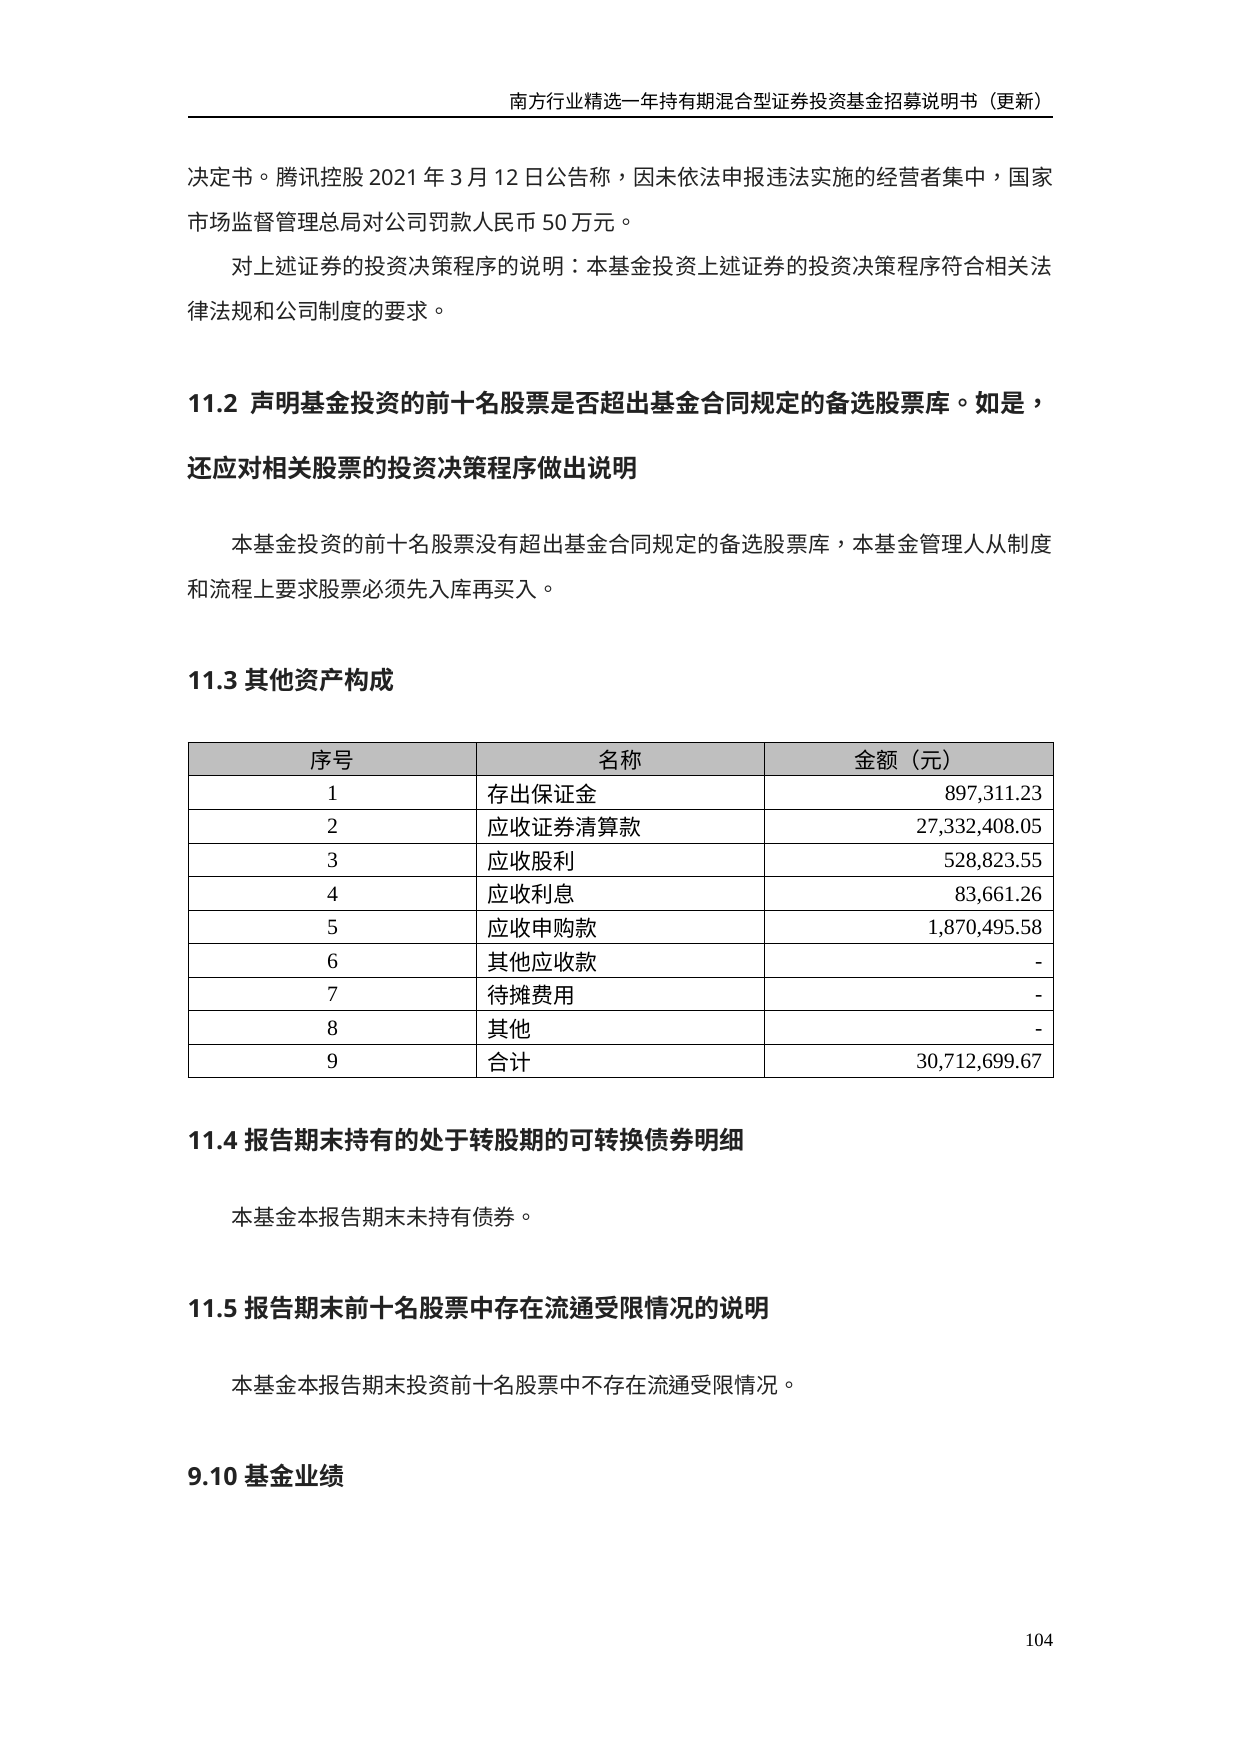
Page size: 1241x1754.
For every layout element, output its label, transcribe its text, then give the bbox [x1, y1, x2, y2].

text 本基金本报告期末未持有债券。 [187, 1202, 1053, 1231]
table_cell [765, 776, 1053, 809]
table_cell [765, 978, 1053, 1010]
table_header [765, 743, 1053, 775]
text 11.4 报告期末持有的处于转股期的可转换债券明细 [187, 1107, 1053, 1172]
text 本基金本报告期末投资前十名股票中不存在流通受限情况。 [187, 1369, 1053, 1399]
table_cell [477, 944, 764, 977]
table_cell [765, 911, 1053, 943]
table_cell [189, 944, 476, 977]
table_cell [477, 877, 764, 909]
text 11.5 报告期末前十名股票中存在流通受限情况的说明 [187, 1275, 1053, 1340]
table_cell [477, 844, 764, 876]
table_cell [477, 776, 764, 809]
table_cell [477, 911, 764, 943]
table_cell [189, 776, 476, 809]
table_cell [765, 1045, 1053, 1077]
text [187, 162, 1053, 236]
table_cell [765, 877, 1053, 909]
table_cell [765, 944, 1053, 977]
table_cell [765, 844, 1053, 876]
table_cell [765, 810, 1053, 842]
text 11.3 其他资产构成 [187, 648, 1053, 713]
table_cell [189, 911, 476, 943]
text 对上述证券的投资决策程序的说明：本基金投资上述证券的投资决策程序符合相关法律法规和公司制度的要求。 [187, 251, 1053, 326]
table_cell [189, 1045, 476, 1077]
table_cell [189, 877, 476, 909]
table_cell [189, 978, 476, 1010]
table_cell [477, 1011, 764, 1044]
text 本基金投资的前十名股票没有超出基金合同规定的备选股票库，本基金管理人从制度和流程上要求股票必须先入库再买入。 [187, 529, 1053, 603]
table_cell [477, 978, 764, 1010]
text 9.10 基金业绩 [187, 1443, 1053, 1508]
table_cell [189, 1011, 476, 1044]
text 11.2 声明基金投资的前十名股票是否超出基金合同规定的备选股票库。如是，还应对相关股票的投资决策程序做出说明 [187, 370, 1053, 500]
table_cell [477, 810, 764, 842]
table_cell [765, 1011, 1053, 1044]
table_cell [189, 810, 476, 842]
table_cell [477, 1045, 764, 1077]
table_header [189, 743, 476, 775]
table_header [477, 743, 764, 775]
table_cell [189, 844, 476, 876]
